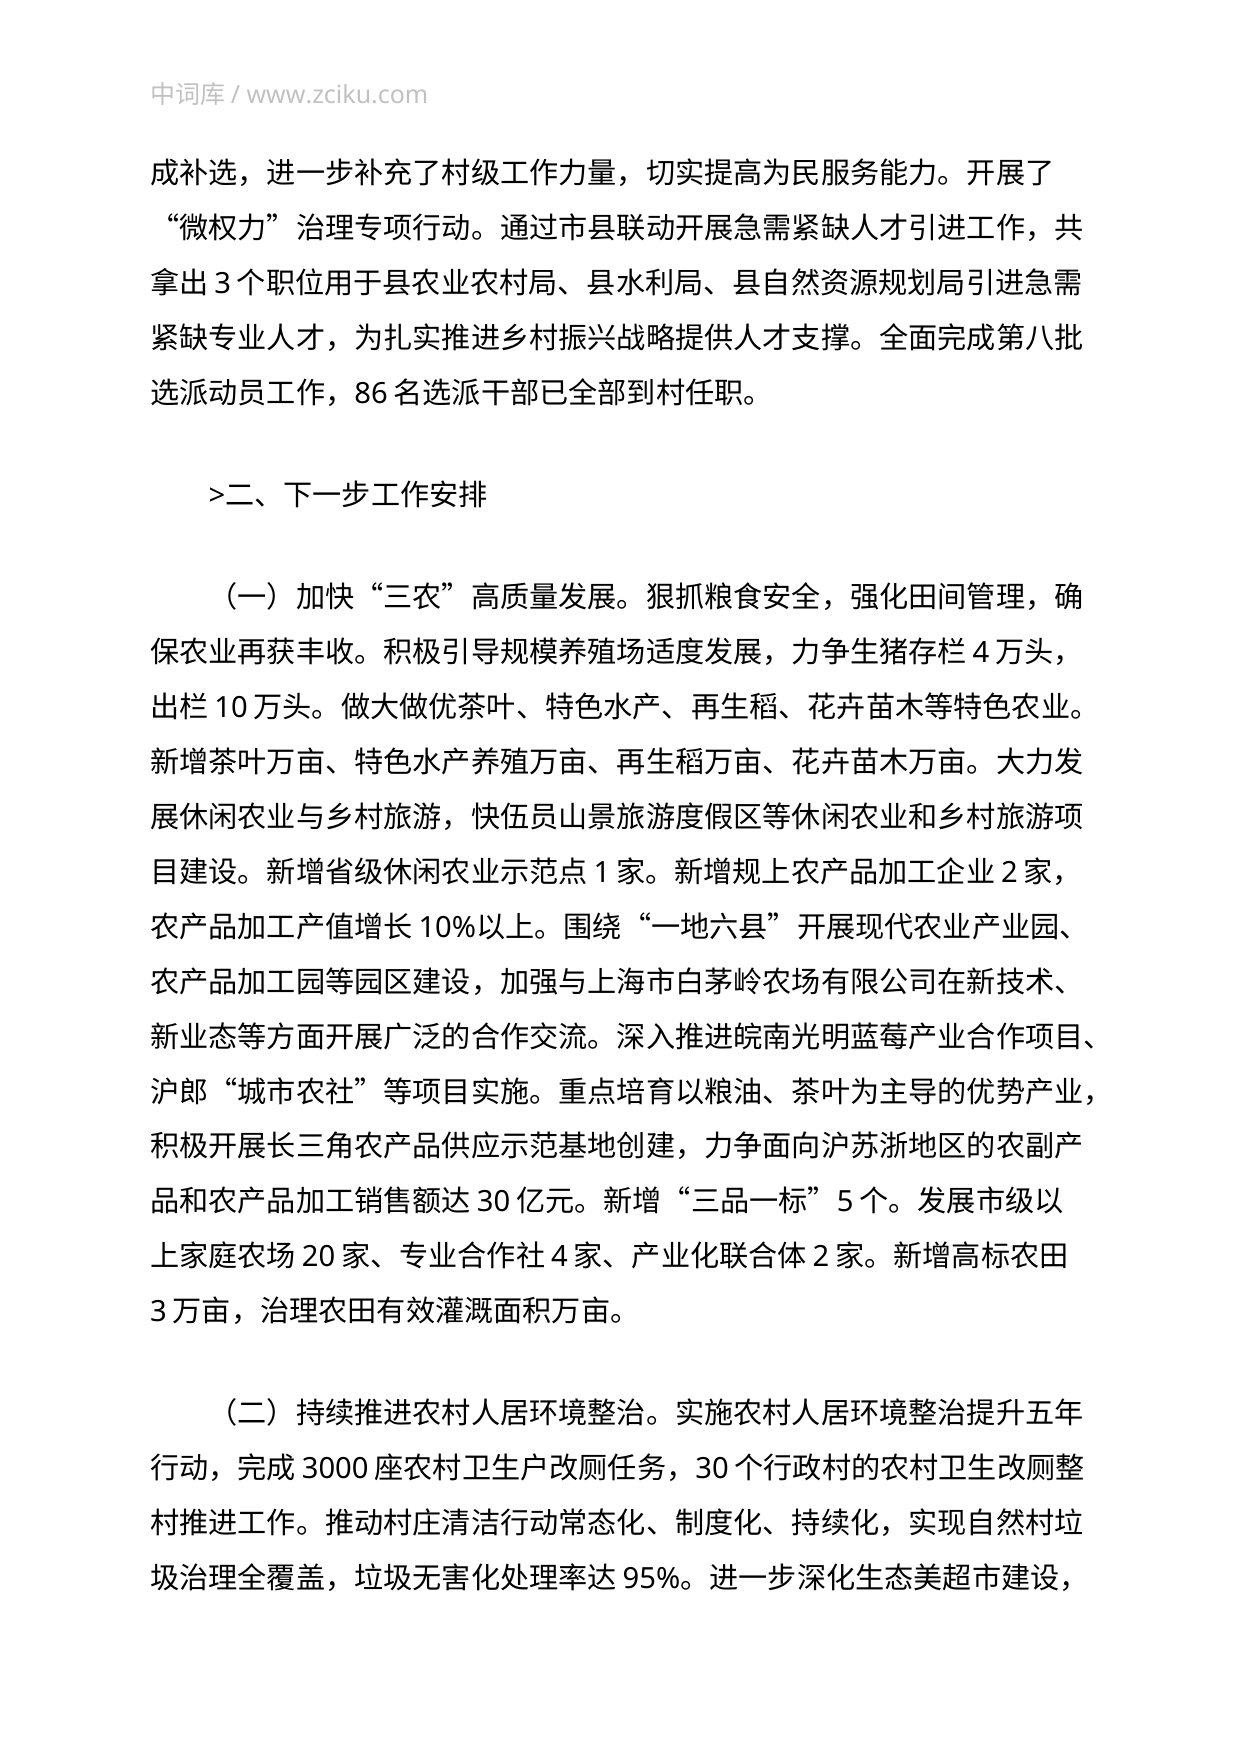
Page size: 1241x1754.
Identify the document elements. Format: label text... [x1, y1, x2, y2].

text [150, 150, 1090, 412]
text （一）加快“三农”高质量发展。狠抓粮食安全，强化田间管理，确保农业再获丰收。积极引导规模养殖场适度发展，力争生猪存栏4万头，出栏10万头。做大做优茶叶、特色水产、再生稻、花卉苗木等特色农业。新增茶叶万亩、特色水产养殖万亩、再生稻万亩、花卉苗木万亩。大力发展休闲农业与乡村旅游，快伍员山景旅游度假区等休闲农业和乡村旅游项目建设。新增省级休闲农业示范点1家。新增规上农产品加工企业2家，农产品加工产值增长10%以上。围绕“一地六县”开展现代农业产业园、农产品加工园等园区建设，加强与上海市白茅岭农场有限公司在新技术、新业态等方面开展广泛的合作交流。深入推进皖南光明蓝莓产业合作项目、沪郎“城市农社”等项目实施。重点培育以粮油、茶叶为主导的优势产业，积极开展长三角农产品供应示范基地创建，力争面向沪苏浙地区的农副产品和农产品加工销售额达30亿元。新增“三品一标”5个。发展市级以上家庭农场20家、专业合作社4家、产业化联合体2家。新增高标农田3万亩，治理农田有效灌溉面积万亩。 [150, 574, 1090, 1330]
text >二、下一步工作安排 [150, 472, 1090, 514]
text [150, 1390, 1090, 1597]
